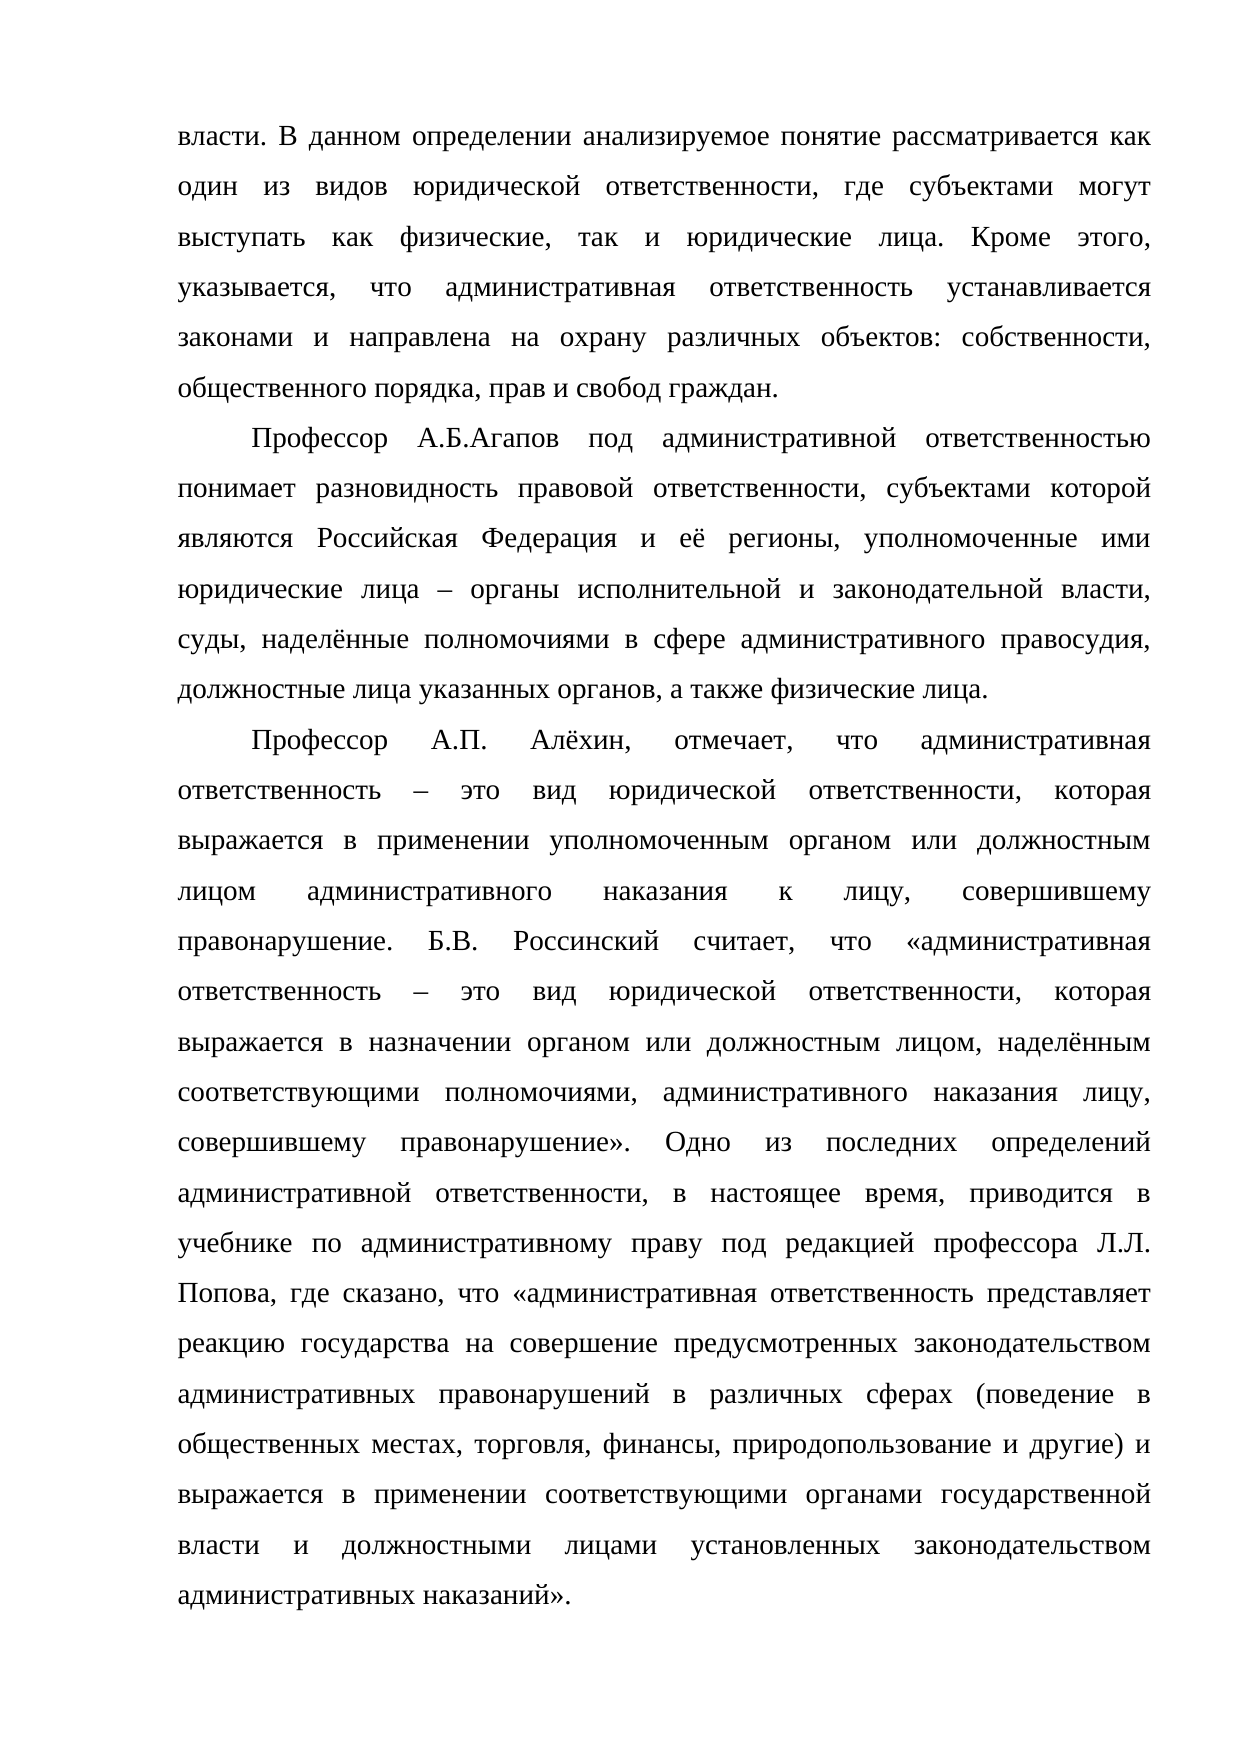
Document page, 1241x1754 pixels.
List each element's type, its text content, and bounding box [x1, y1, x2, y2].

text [177, 118, 1152, 403]
text Профессор А.П. Алёхин, отмечает, что административная ответственность – это вид юридической ответственности, которая выражается в применении уполномоченным органом или должностным лицом административного наказания к лицу, совершившему правонарушение. Б.В. Россинский считает, что «административная ответственность – это вид юридической ответственности, которая выражается в назначении органом или должностным лицом, наделённым соответствующими полномочиями, административного наказания лицу, совершившему правонарушение». Одно из последних определений административной ответственности, в настоящее время, приводится в учебнике по административному праву под редакцией профессора Л.Л. Попова, где сказано, что «административная ответственность представляет реакцию государства на совершение предусмотренных законодательством административных правонарушений в различных сферах (поведение в общественных местах, торговля, финансы, природопользование и другие) и выражается в применении соответствующими органами государственной власти и должностными лицами установленных законодательством административных наказаний». [177, 722, 1152, 1611]
text Профессор А.Б.Агапов под административной ответственностью понимает разновидность правовой ответственности, субъектами которой являются Российская Федерация и её регионы, уполномоченные ими юридические лица – органы исполнительной и законодательной власти, суды, наделённые полномочиями в сфере административного правосудия, должностные лица указанных органов, а также физические лица. [177, 420, 1152, 705]
